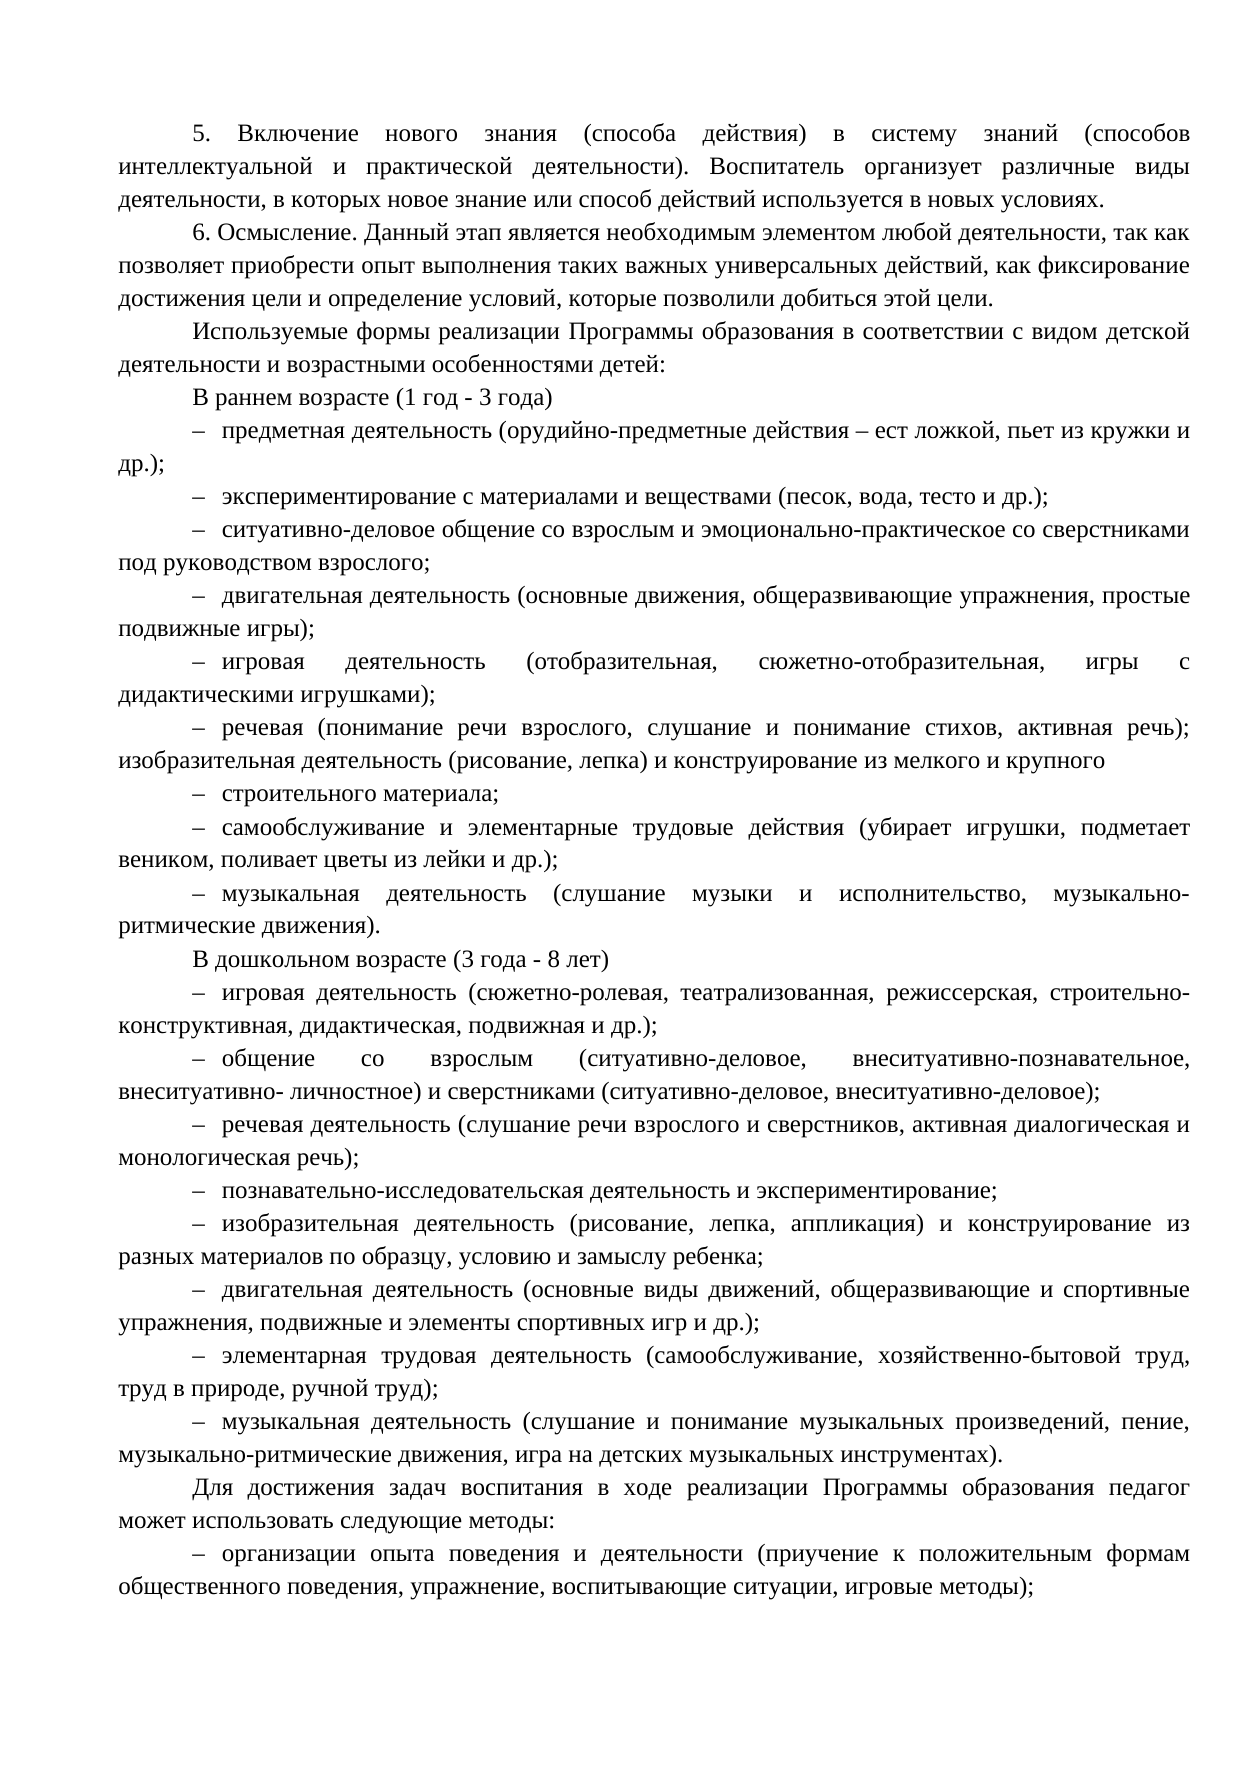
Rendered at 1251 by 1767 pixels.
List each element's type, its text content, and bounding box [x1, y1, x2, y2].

text ‒ двигательная деятельность (основные виды движений, общеразвивающие и спортивные упражнения, подвижные и элементы спортивных игр и др.); [118, 1274, 1191, 1336]
text ‒ строительного материала; [118, 778, 1191, 807]
text ‒ игровая деятельность (отобразительная, сюжетно-отобразительная, игры с дидактическими игрушками); [118, 646, 1191, 708]
text ‒ ситуативно-деловое общение со взрослым и эмоционально-практическое со сверстниками под руководством взрослого; [118, 514, 1191, 576]
text ‒ музыкальная деятельность (слушание и понимание музыкальных произведений, пение, музыкально-ритмические движения, игра на детских музыкальных инструментах). [118, 1406, 1191, 1468]
text ‒ элементарная трудовая деятельность (самообслуживание, хозяйственно-бытовой труд, труд в природе, ручной труд); [118, 1340, 1191, 1402]
text ‒ двигательная деятельность (основные движения, общеразвивающие упражнения, простые подвижные игры); [118, 580, 1191, 642]
text Используемые формы реализации Программы образования в соответствии с видом детской деятельности и возрастными особенностями детей: [118, 316, 1191, 378]
text ‒ речевая (понимание речи взрослого, слушание и понимание стихов, активная речь); изобразительная деятельность (рисование, лепка) и конструирование из мелкого и крупного [118, 712, 1191, 774]
text ‒ изобразительная деятельность (рисование, лепка, аппликация) и конструирование из разных материалов по образцу, условию и замыслу ребенка; [118, 1208, 1191, 1269]
text 6. Осмысление. Данный этап является необходимым элементом любой деятельности, так как позволяет приобрести опыт выполнения таких важных универсальных действий, как фиксирование достижения цели и определение условий, которые позволили добиться этой цели. [118, 217, 1191, 312]
text ‒ познавательно-исследовательская деятельность и экспериментирование; [118, 1175, 1191, 1203]
text ‒ речевая деятельность (слушание речи взрослого и сверстников, активная диалогическая и монологическая речь); [118, 1109, 1191, 1171]
text ‒ экспериментирование с материалами и веществами (песок, вода, тесто и др.); [118, 481, 1191, 510]
text В раннем возрасте (1 год - 3 года) [118, 382, 1191, 411]
text ‒ организации опыта поведения и деятельности (приучение к положительным формам общественного поведения, упражнение, воспитывающие ситуации, игровые методы); [118, 1538, 1191, 1600]
text ‒ музыкальная деятельность (слушание музыки и исполнительство, музыкально-ритмические движения). [118, 878, 1191, 939]
text 5. Включение нового знания (способа действия) в систему знаний (способов интеллектуальной и практической деятельности). Воспитатель организует различные виды деятельности, в которых новое знание или способ действий используется в новых условиях. [118, 118, 1191, 213]
text ‒ предметная деятельность (орудийно-предметные действия – ест ложкой, пьет из кружки и др.); [118, 415, 1191, 477]
text ‒ самообслуживание и элементарные трудовые действия (убирает игрушки, подметает веником, поливает цветы из лейки и др.); [118, 812, 1191, 873]
text ‒ игровая деятельность (сюжетно-ролевая, театрализованная, режиссерская, строительно- конструктивная, дидактическая, подвижная и др.); [118, 977, 1191, 1038]
text ‒ общение со взрослым (ситуативно-деловое, внеситуативно-познавательное, внеситуативно- личностное) и сверстниками (ситуативно-деловое, внеситуативно-деловое); [118, 1043, 1191, 1104]
text В дошкольном возрасте (3 года - 8 лет) [118, 944, 1191, 972]
text Для достижения задач воспитания в ходе реализации Программы образования педагог может использовать следующие методы: [118, 1472, 1191, 1534]
